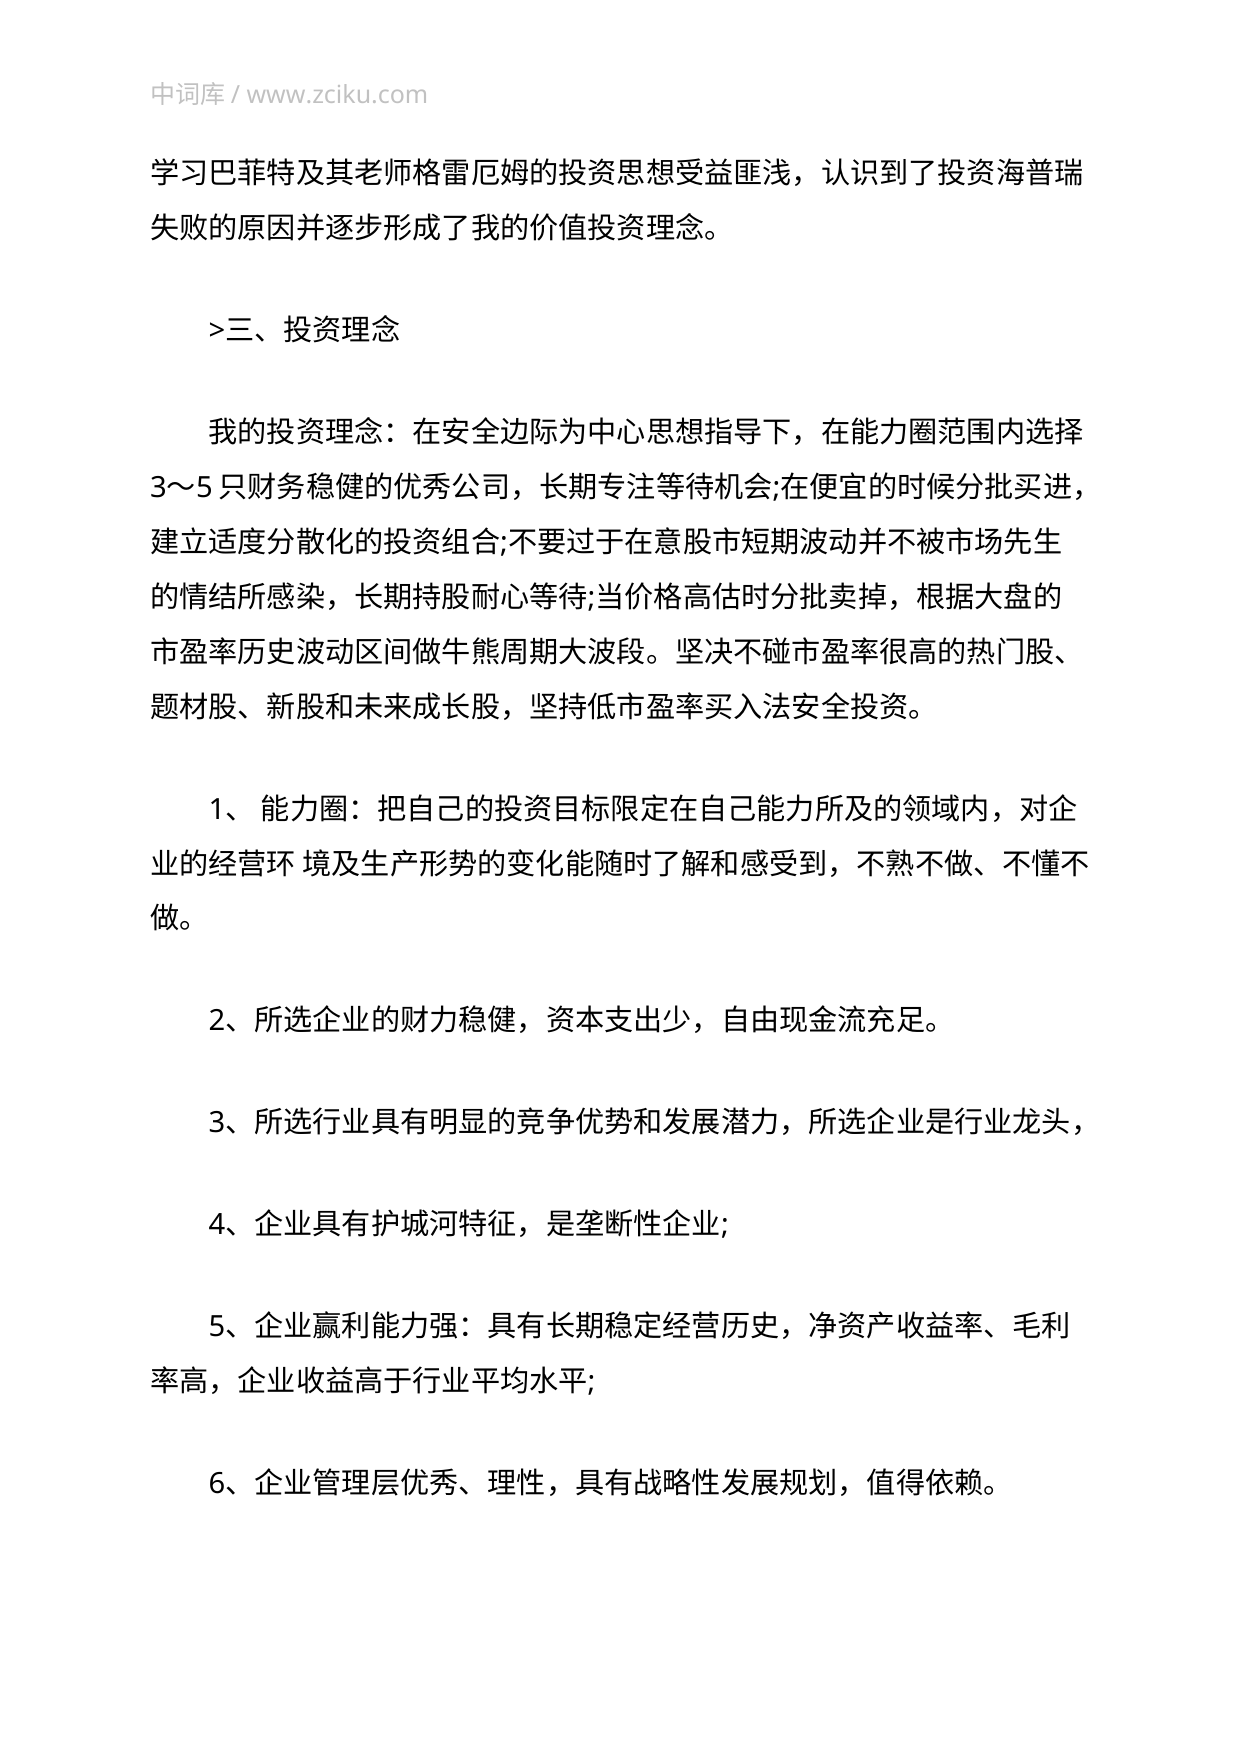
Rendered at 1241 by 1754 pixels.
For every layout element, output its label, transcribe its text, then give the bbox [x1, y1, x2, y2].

text 6、企业管理层优秀、理性，具有战略性发展规划，值得依赖。 [150, 1460, 1090, 1502]
text 1、 能力圈：把自己的投资目标限定在自己能力所及的领域内，对企业的经营环 境及生产形势的变化能随时了解和感受到，不熟不做、不懂不做。 [150, 785, 1090, 937]
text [150, 150, 1090, 247]
text 3、所选行业具有明显的竞争优势和发展潜力，所选企业是行业龙头， [150, 1099, 1090, 1141]
text 我的投资理念：在安全边际为中心思想指导下，在能力圈范围内选择3～5只财务稳健的优秀公司，长期专注等待机会;在便宜的时候分批买进，建立适度分散化的投资组合;不要过于在意股市短期波动并不被市场先生的情结所感染，长期持股耐心等待;当价格高估时分批卖掉，根据大盘的市盈率历史波动区间做牛熊周期大波段。坚决不碰市盈率很高的热门股、题材股、新股和未来成长股，坚持低市盈率买入法安全投资。 [150, 409, 1090, 726]
text 2、所选企业的财力稳健，资本支出少，自由现金流充足。 [150, 997, 1090, 1039]
text >三、投资理念 [150, 307, 1090, 349]
text 5、企业赢利能力强：具有长期稳定经营历史，净资产收益率、毛利率高，企业收益高于行业平均水平; [150, 1303, 1090, 1400]
text 4、企业具有护城河特征，是垄断性企业; [150, 1201, 1090, 1243]
